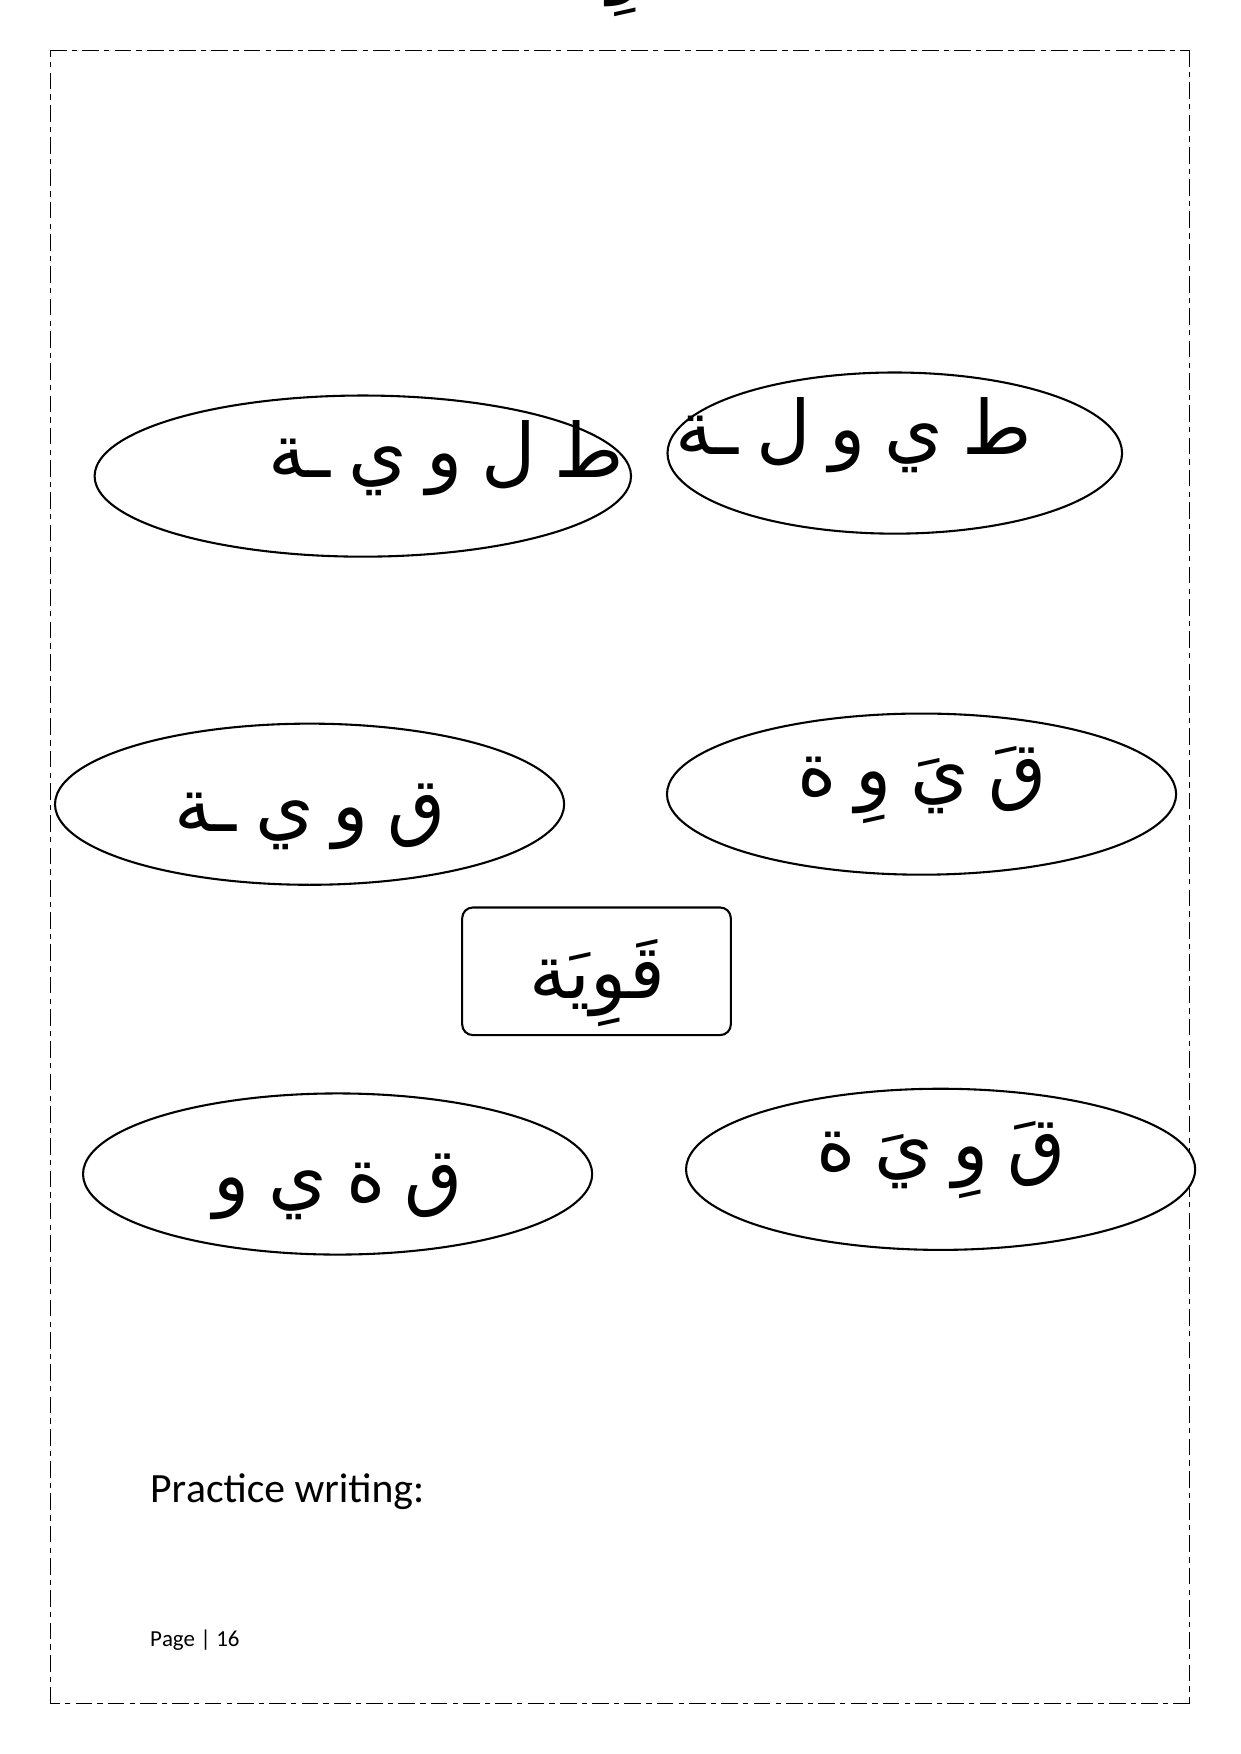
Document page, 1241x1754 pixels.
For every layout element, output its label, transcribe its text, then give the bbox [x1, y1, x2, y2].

text Practice writing: [150, 1462, 1090, 1513]
